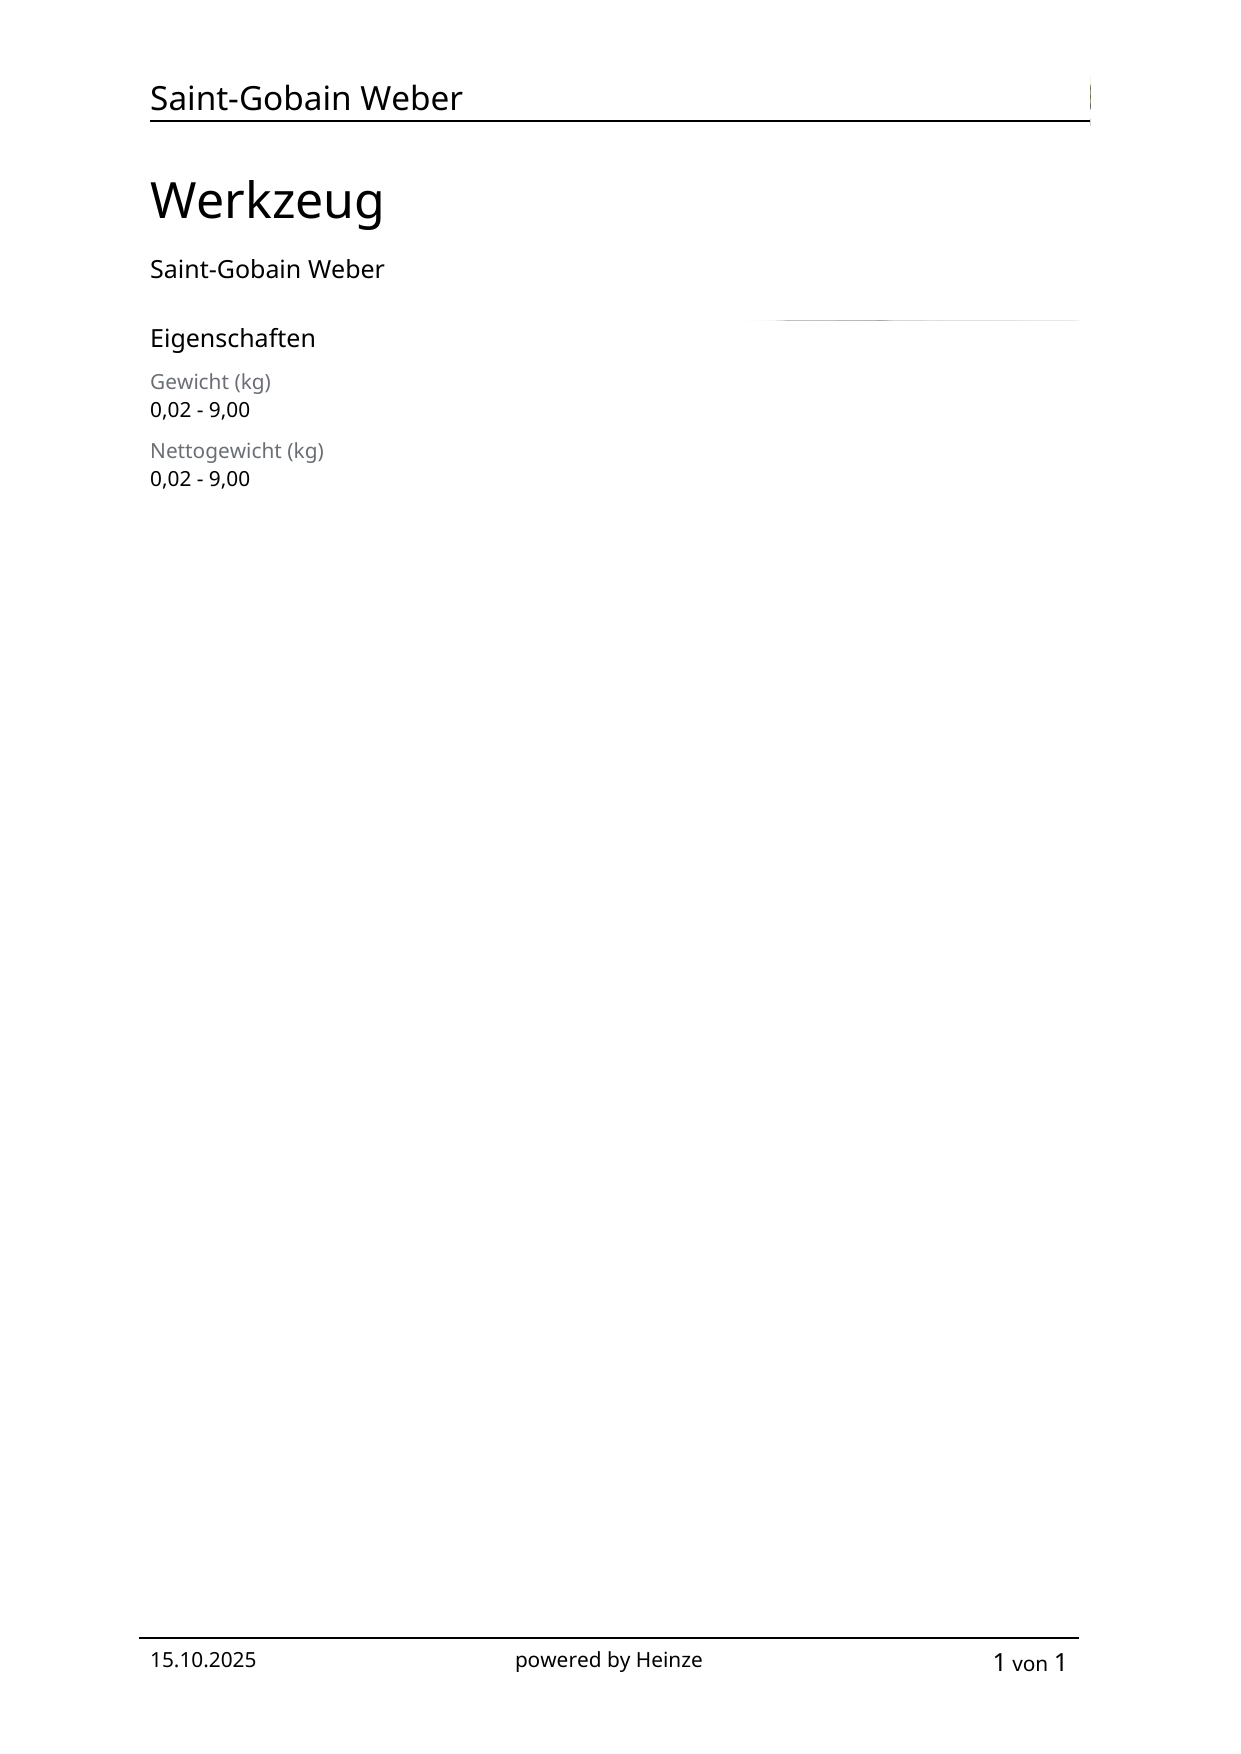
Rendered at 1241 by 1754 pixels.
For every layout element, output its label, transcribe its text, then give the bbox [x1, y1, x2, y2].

text Eigenschaften [150, 320, 1090, 354]
text 0,02 - 9,00 [150, 395, 1090, 424]
text Saint-Gobain Weber [150, 252, 1090, 286]
text Werkzeug [150, 165, 1090, 233]
text Gewicht (kg) [150, 367, 1090, 395]
text Nettogewicht (kg) [150, 436, 1090, 464]
text 0,02 - 9,00 [150, 464, 1090, 493]
